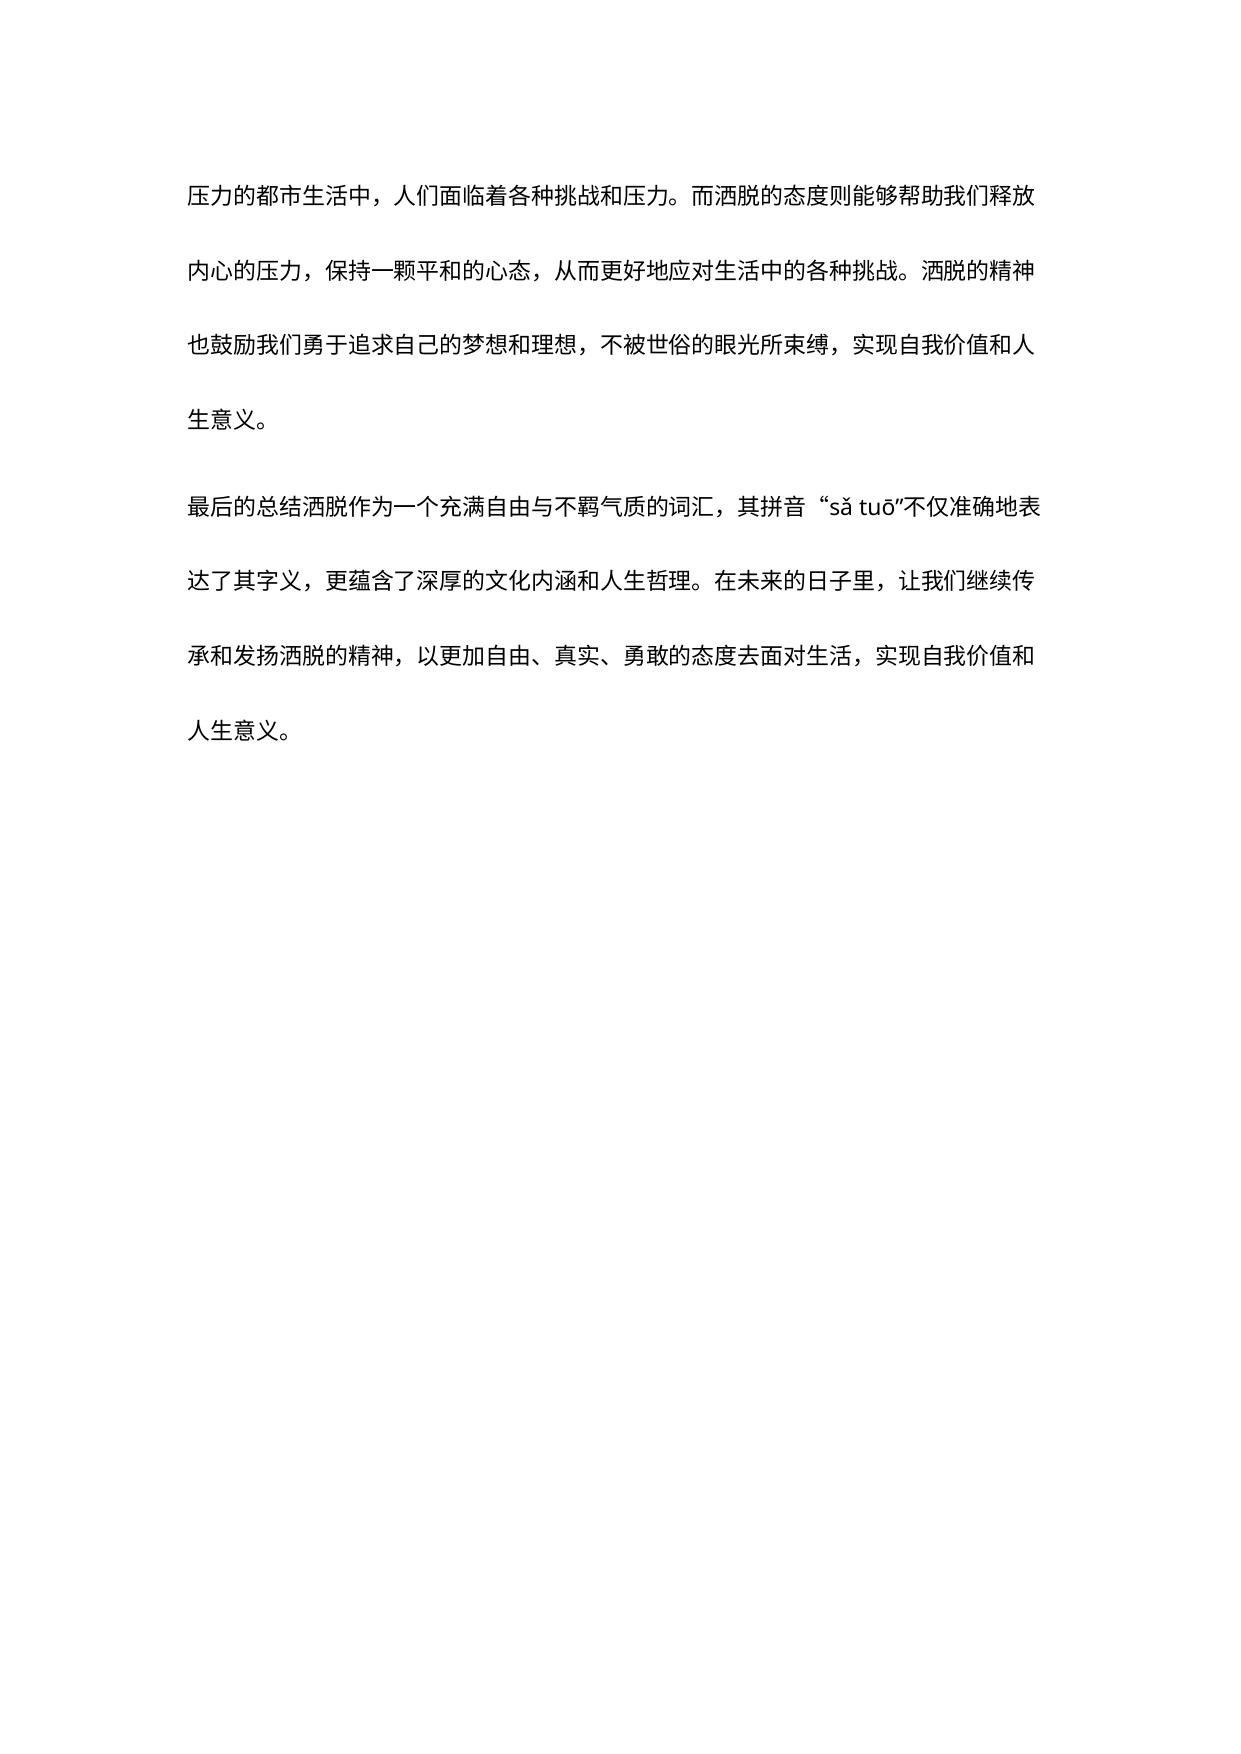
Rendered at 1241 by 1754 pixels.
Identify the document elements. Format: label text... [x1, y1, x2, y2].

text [187, 162, 1053, 451]
text 最后的总结洒脱作为一个充满自由与不羁气质的词汇，其拼音“sǎ tuō”不仅准确地表达了其字义，更蕴含了深厚的文化内涵和人生哲理。在未来的日子里，让我们继续传承和发扬洒脱的精神，以更加自由、真实、勇敢的态度去面对生活，实现自我价值和人生意义。 [187, 473, 1053, 762]
